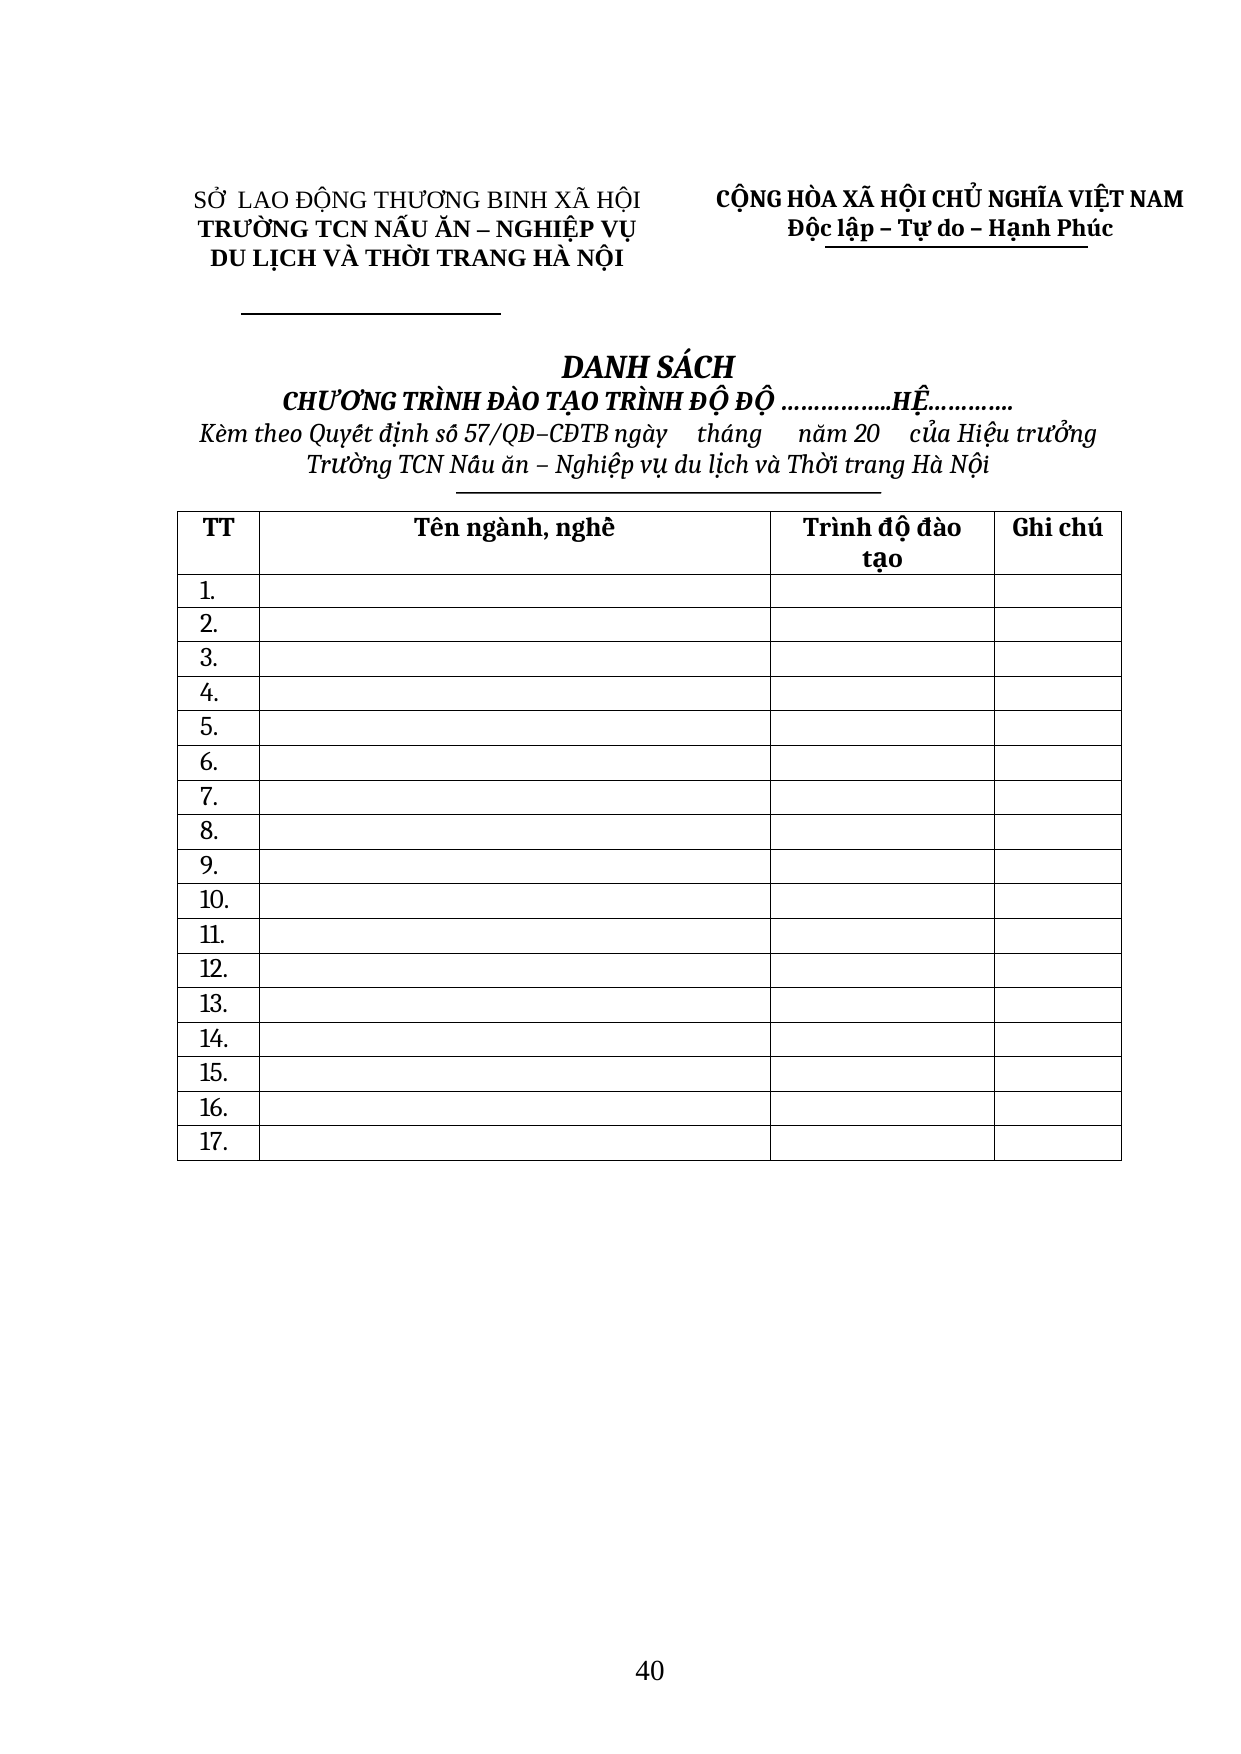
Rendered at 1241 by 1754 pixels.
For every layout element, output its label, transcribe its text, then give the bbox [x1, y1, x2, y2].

subtitle CHƯƠNG TRÌNH ĐÀO TẠO TRÌNH ĐỘ ĐỘ ……………..HỆ…………. [177, 386, 1122, 418]
table_cell [260, 954, 770, 987]
table_header TT [178, 512, 259, 574]
table_cell [260, 1057, 770, 1091]
table_cell [178, 608, 259, 641]
table_cell [178, 919, 259, 952]
table_cell [995, 954, 1121, 987]
table_cell [771, 884, 994, 918]
table_cell [178, 1126, 259, 1160]
table_cell [995, 1057, 1121, 1091]
table_cell [260, 677, 770, 710]
table_cell [771, 575, 994, 607]
table_cell [260, 1023, 770, 1056]
table_cell [260, 1092, 770, 1125]
table_cell [771, 1057, 994, 1091]
table_cell [771, 677, 994, 710]
table_cell [178, 884, 259, 918]
table_cell [771, 781, 994, 814]
table_cell [995, 575, 1121, 607]
table_cell [178, 1023, 259, 1056]
table_header Ghi chú [995, 512, 1121, 574]
table_cell [178, 1092, 259, 1125]
table_cell [995, 677, 1121, 710]
table_cell [995, 608, 1121, 641]
table_cell [771, 815, 994, 849]
table_cell [771, 642, 994, 676]
table_cell [995, 919, 1121, 952]
table_cell [260, 850, 770, 883]
table_cell [771, 919, 994, 952]
table_cell [995, 815, 1121, 849]
table_cell [771, 711, 994, 745]
table_cell [995, 746, 1121, 779]
table_header SỞ LAO ĐỘNG THƯƠNG BINH XÃ HỘI TRƯỜNG TCN NẤU ĂN – NGHIỆP VỤ DU LỊCH VÀ THỜI TRANG HÀ NỘI [170, 185, 664, 271]
table_cell [178, 642, 259, 676]
table_cell [260, 711, 770, 745]
table_cell [178, 1057, 259, 1091]
table_cell [771, 1092, 994, 1125]
table_cell [178, 954, 259, 987]
table_cell [995, 850, 1121, 883]
table_cell [771, 608, 994, 641]
table_cell [178, 781, 259, 814]
table_cell [771, 954, 994, 987]
text Kèm theo Quyết định số 57/QĐ–CĐTB ngày tháng năm 20 của Hiệu trưởng Trường TCN Nấu ăn – Nghiệp vụ du lịch và Thời trang Hà Nội [177, 418, 1122, 480]
table_header Trình độ đào tạo [771, 512, 994, 574]
table_cell [995, 642, 1121, 676]
subtitle DANH SÁCH [177, 348, 1122, 386]
table_cell [260, 781, 770, 814]
table_cell [178, 711, 259, 745]
table_cell [771, 850, 994, 883]
table_header Tên ngành, nghề [260, 512, 770, 574]
table_cell [260, 642, 770, 676]
table_cell [178, 988, 259, 1022]
table_cell [260, 988, 770, 1022]
table_cell [260, 746, 770, 779]
table_header CỘNG HÒA XÃ HỘI CHỦ NGHĨA VIỆT NAM Độc lập – Tự do – Hạnh Phúc [664, 185, 1236, 271]
table_cell [995, 988, 1121, 1022]
table_cell [995, 1126, 1121, 1160]
table_cell [260, 884, 770, 918]
table_cell [178, 746, 259, 779]
table_cell [178, 850, 259, 883]
table_cell [178, 575, 259, 607]
table_cell [995, 781, 1121, 814]
table_cell [260, 1126, 770, 1160]
table_cell [771, 988, 994, 1022]
table_cell [178, 815, 259, 849]
table_cell [260, 919, 770, 952]
table_cell [178, 677, 259, 710]
table_cell [995, 1023, 1121, 1056]
table_cell [995, 884, 1121, 918]
table_cell [771, 746, 994, 779]
table_cell [260, 608, 770, 641]
table_cell [260, 815, 770, 849]
table_cell [995, 1092, 1121, 1125]
table_cell [771, 1126, 994, 1160]
table_cell [260, 575, 770, 607]
table_cell [995, 711, 1121, 745]
table_cell [771, 1023, 994, 1056]
